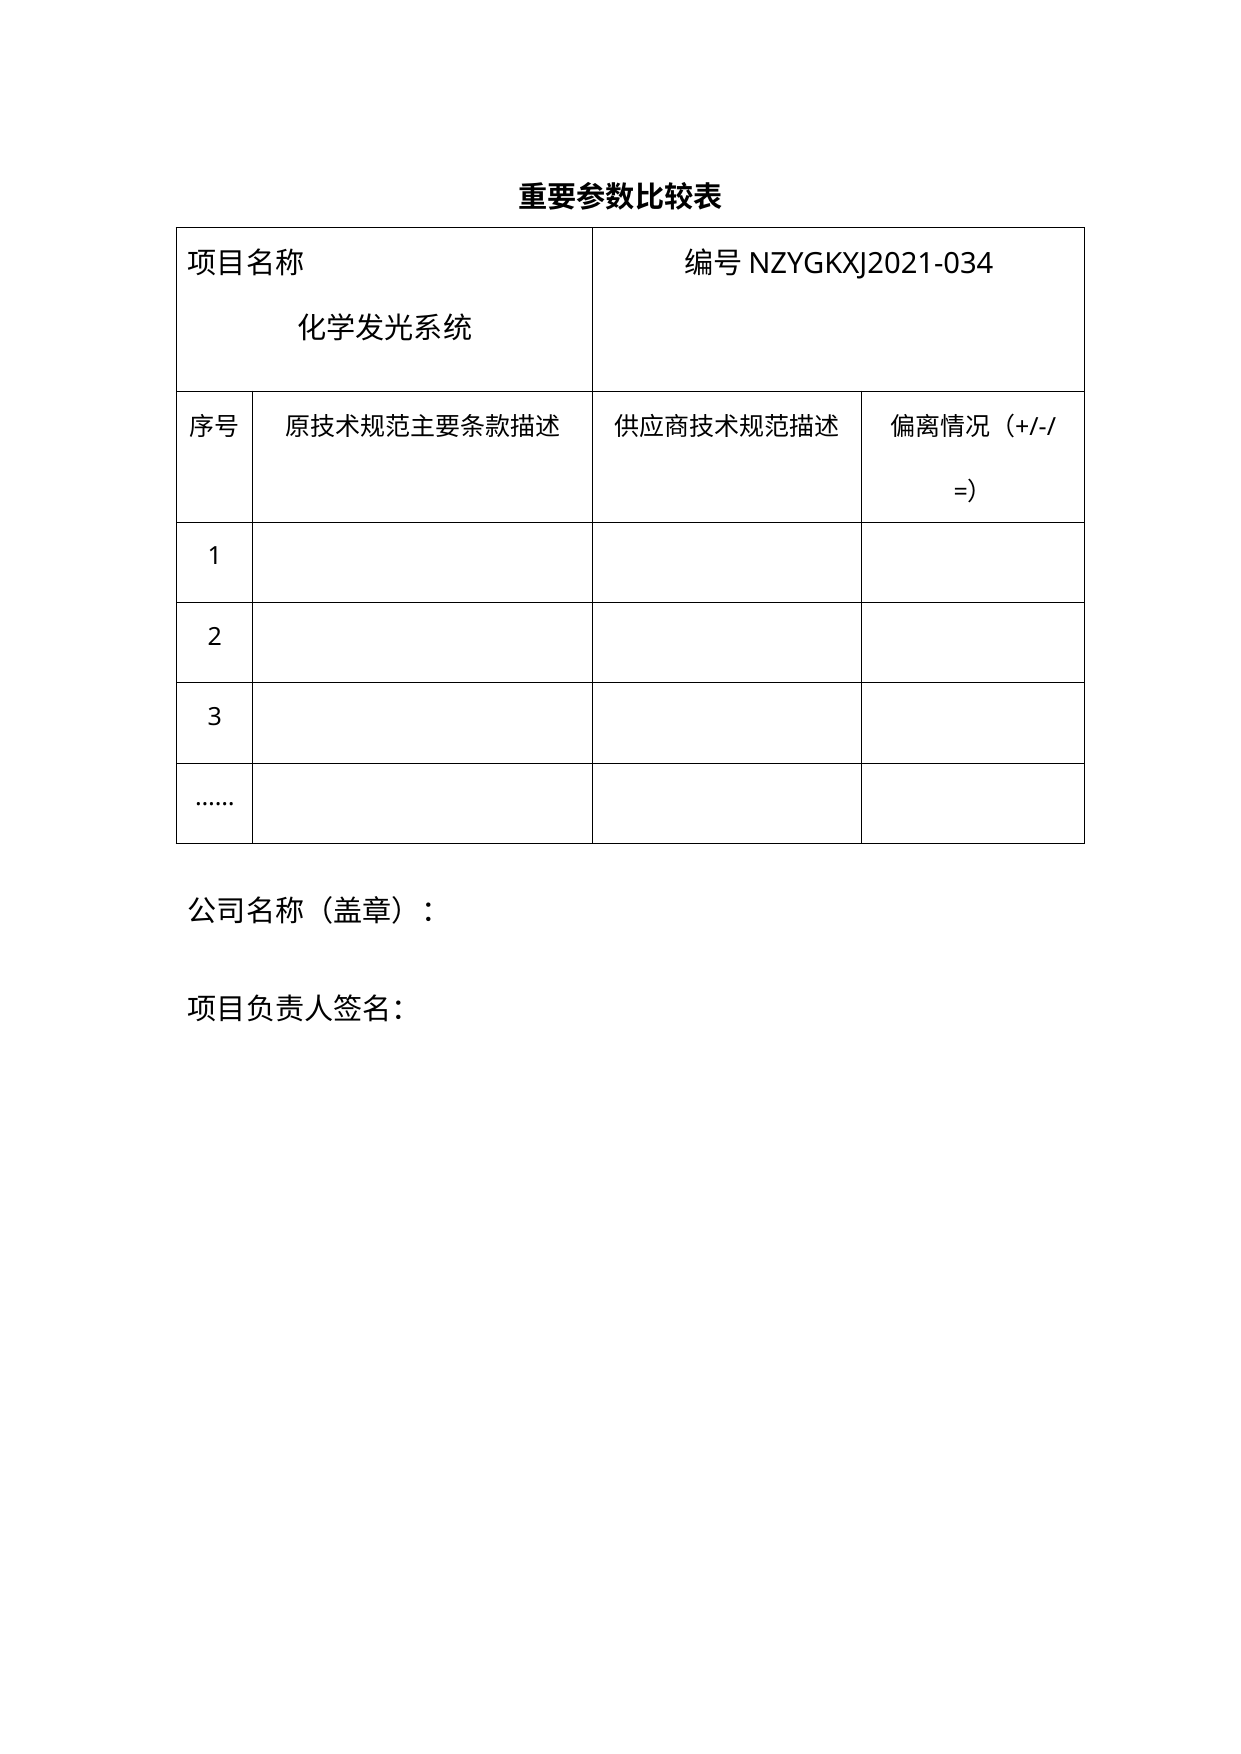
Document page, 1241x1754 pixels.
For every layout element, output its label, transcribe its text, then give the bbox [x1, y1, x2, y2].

table_cell 供应商技术规范描述 [593, 392, 861, 522]
table_cell 序号 [177, 392, 252, 522]
table_cell [862, 683, 1084, 762]
table_cell [253, 603, 592, 682]
table_cell [253, 683, 592, 762]
table_cell 1 [177, 523, 252, 602]
table_cell [862, 523, 1084, 602]
table_cell 偏离情况（+/-/=） [862, 392, 1084, 522]
table_cell [862, 603, 1084, 682]
table_header 项目名称 化学发光系统 [177, 228, 592, 391]
table_cell [253, 764, 592, 843]
table_cell …… [177, 764, 252, 843]
table_cell 2 [177, 603, 252, 682]
table_cell [593, 683, 861, 762]
table_cell [253, 523, 592, 602]
text 项目负责人签名： [187, 974, 1053, 1039]
table_cell 原技术规范主要条款描述 [253, 392, 592, 522]
table_cell [862, 764, 1084, 843]
table_cell 3 [177, 683, 252, 762]
table_cell [593, 523, 861, 602]
table_cell [593, 764, 861, 843]
table_cell [593, 603, 861, 682]
table_header 编号NZYGKXJ2021-034 [593, 228, 1084, 391]
text 公司名称（盖章）： [187, 876, 1053, 941]
text 重要参数比较表 [187, 162, 1053, 227]
